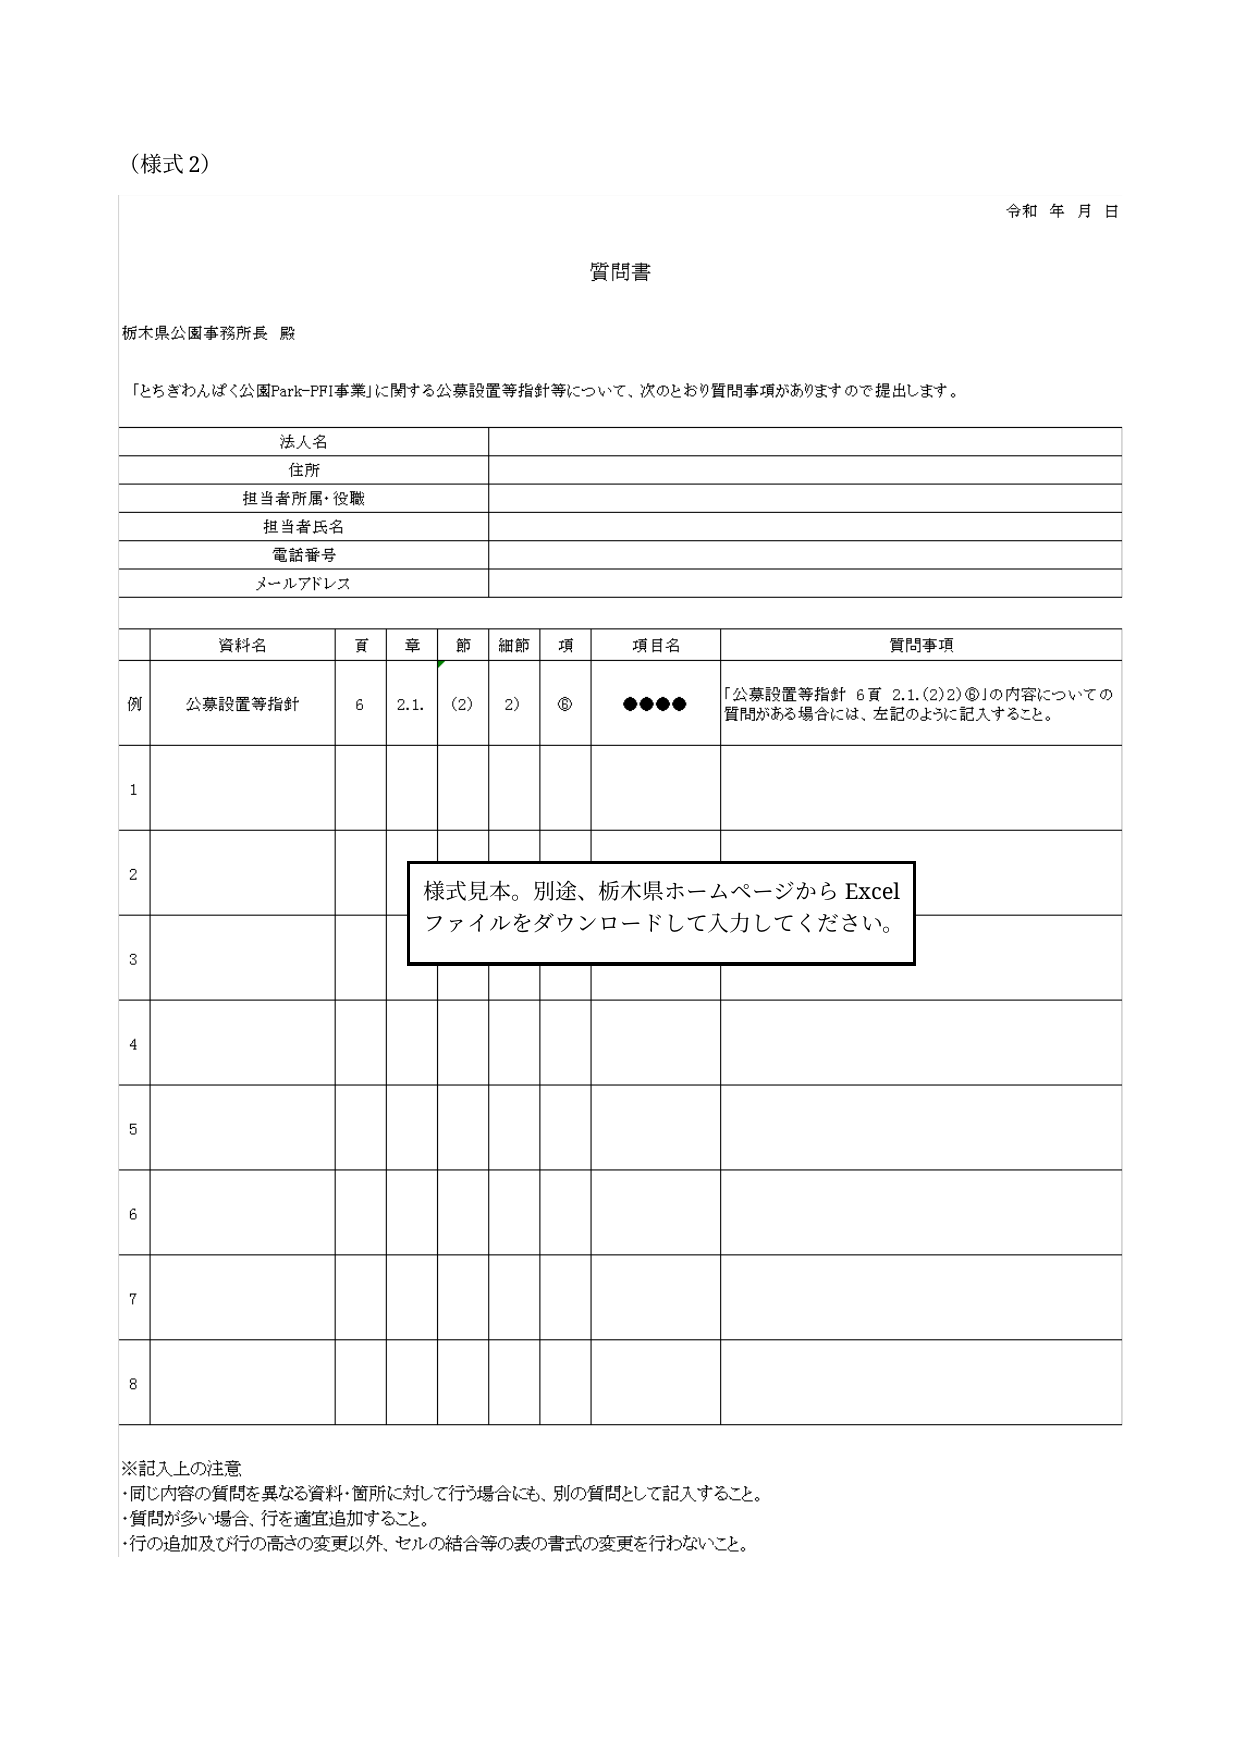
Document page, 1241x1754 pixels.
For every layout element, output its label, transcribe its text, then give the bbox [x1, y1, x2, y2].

text （様式2） [118, 145, 1122, 182]
picture [118, 195, 1123, 1557]
